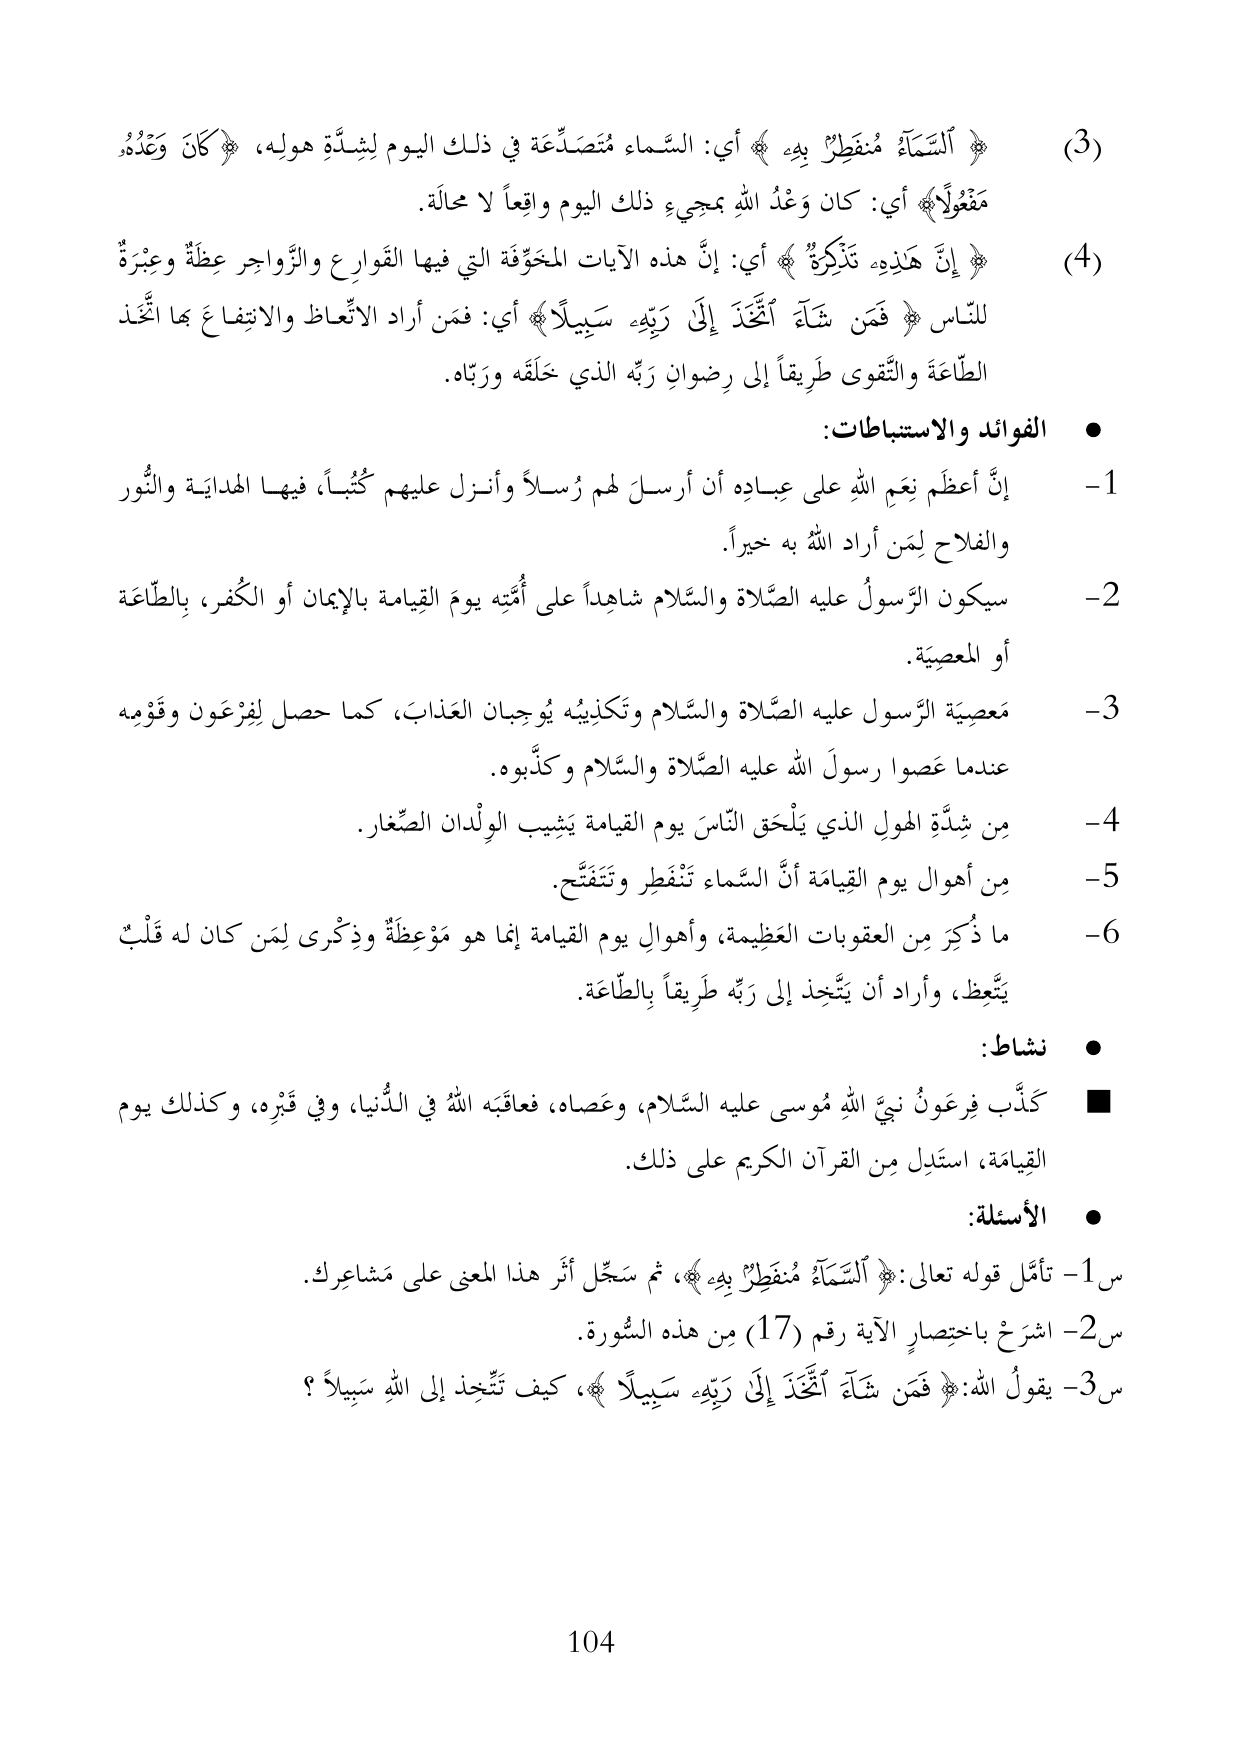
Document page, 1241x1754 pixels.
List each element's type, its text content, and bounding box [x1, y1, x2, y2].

list ﱡ ﳄ ﳅ ﳆ ﱠ أي: إنَّ هذه الآيات المخَوِّفَة التي فيها القَوارِع والزَّواجِر عِظَةٌ وعِبْرَةٌ للنّاس ﱡ ﳈ ﳉ ﳊ ﳋ ﳌ ﳍﱠ أي: فمَن أراد الاتِّعاظ والانتِفاعَ بها اتَّخَذ الطّاعَةَ والتَّقوى طَرِيقاً إلى رِضوانِ رَبِّه الذي خَلَقَه ورَبّاه. [118, 232, 1063, 402]
text س1- تأمَّل قوله تعالى: ﱡ ﲼ ﲽ ﲾ ﱠ، ثم سَجِّل أثَر هذا المعنى على مَشاعِرك. [118, 1247, 1122, 1304]
list الفوائد والاستنباطات: [118, 402, 1084, 459]
list إنَّ أعظَم نِعَمِ اللهِ على عِبادِه أن أرسلَ لهم رُسلاً وأنزل عليهم كُتُباً، فيها الهدايَة والنُّور والفلاح لِمَن أراد اللهُ به خيراً. [118, 459, 1084, 572]
list مِن أهوال يوم القِيامَة أنَّ السَّماء تَنْفَطِر وتَتَفَتَّح. [118, 852, 1084, 908]
list الأسئلة: [118, 1189, 1084, 1247]
list مِن شِدَّةِ الهولِ الذي يَلْحَق النّاسَ يوم القيامة يَشِيب الوِلْدان الصِّغار. [118, 796, 1084, 852]
list نشاط: [118, 1020, 1084, 1077]
text س2- اشرَحْ باختِصارٍ الآية رقم (17) مِن هذه السُّورة. [118, 1304, 1122, 1360]
list ﱡ ﲼ ﲽ ﲾ ﱠ أي: السَّماء مُتَصَدِّعَة في ذلك اليوم لِشِدَّةِ هولِه، ﱡﳀ ﳁ ﳂﱠ أي: كان وَعْدُ اللهِ بمجِيءِ ذلك اليوم واقِعاً لا محالَة. [118, 118, 1063, 232]
list مَعصِيَة الرَّسول عليه الصَّلاة والسَّلام وتَكذِيبُه يُوجِبان العَذابَ، كما حصل لِفِرْعَون وقَوْمِه عندما عَصوا رسولَ الله عليه الصَّلاة والسَّلام وكذَّبوه. [118, 684, 1084, 796]
list ما ذُكِرَ مِن العقوبات العَظِيمة، وأهوالِ يوم القيامة إنما هو مَوْعِظَةٌ وذِكْرى لِمَن كان له قَلْبٌ يَتَّعِظ، وأراد أن يَتَّخِذ إلى رَبِّه طَرِيقاً بِالطّاعَة. [118, 908, 1084, 1020]
text س3- يقولُ الله: ﱡ ﳈ ﳉ ﳊ ﳋ ﳌ ﳍ ﱠ، كيف تَتِّخِذ إلى اللهِ سَبِيلاً ؟ [118, 1360, 1122, 1417]
list سيكون الرَّسولُ عليه الصَّلاة والسَّلام شاهِداً على أُمَّتِه يومَ القِيامة بالإيمان أو الكُفر، بِالطّاعَة أو المعصِيَة. [118, 572, 1084, 684]
list كَذَّب فِرعَونُ نبيَّ اللهِ مُوسى عليه السَّلام، وعَصاه، فعاقَبَه اللهُ في الدُّنيا، وفي قَبْرِه، وكذلك يوم القِيامَة، استَدِل مِن القرآن الكريم على ذلك. [118, 1077, 1084, 1189]
